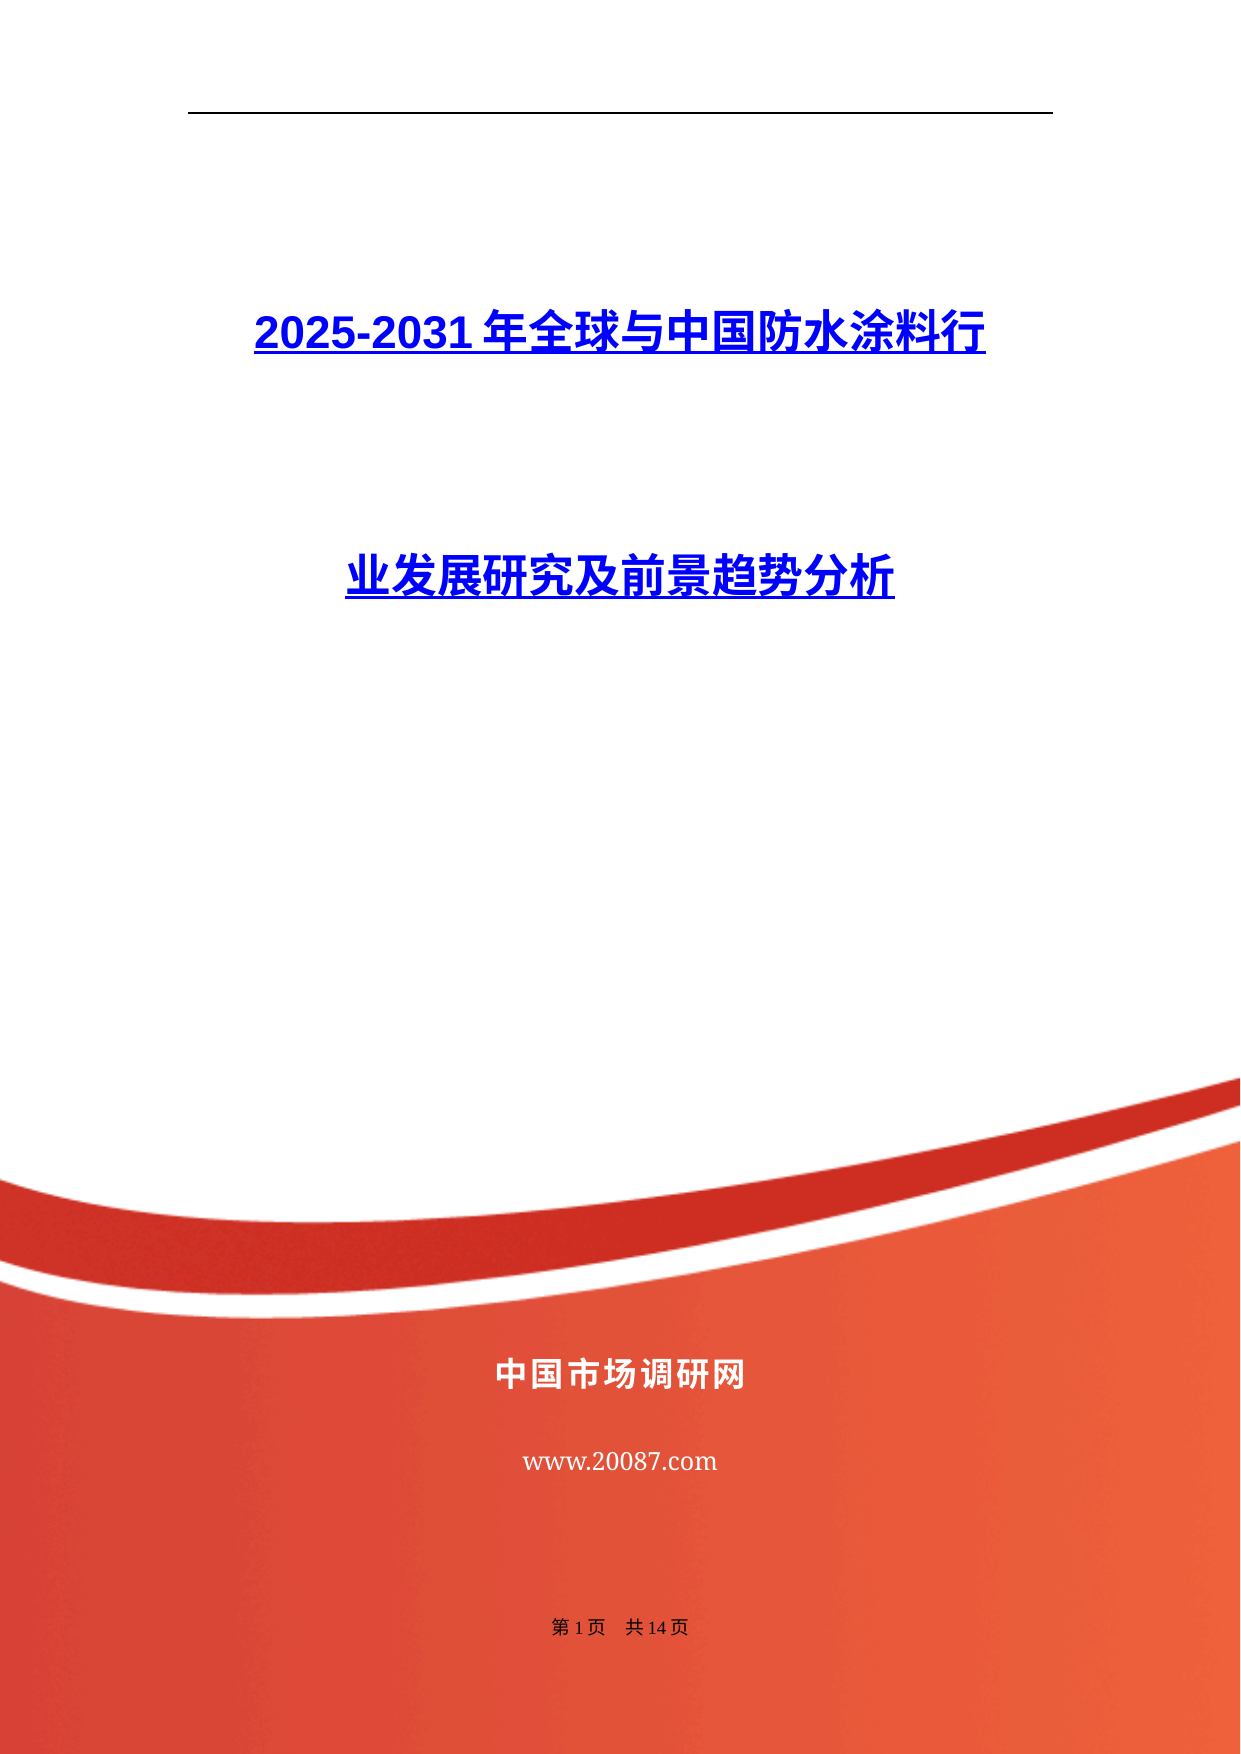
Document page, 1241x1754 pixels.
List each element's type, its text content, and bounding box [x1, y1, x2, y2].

text www.20087.com [187, 1428, 1053, 1493]
subtitle 中国市场调研网 [187, 1339, 1053, 1404]
picture [0, 1006, 1241, 1754]
table_header 2025-2031年全球与中国防水涂料行业发展研究及前景趋势分析 [188, 207, 1053, 773]
